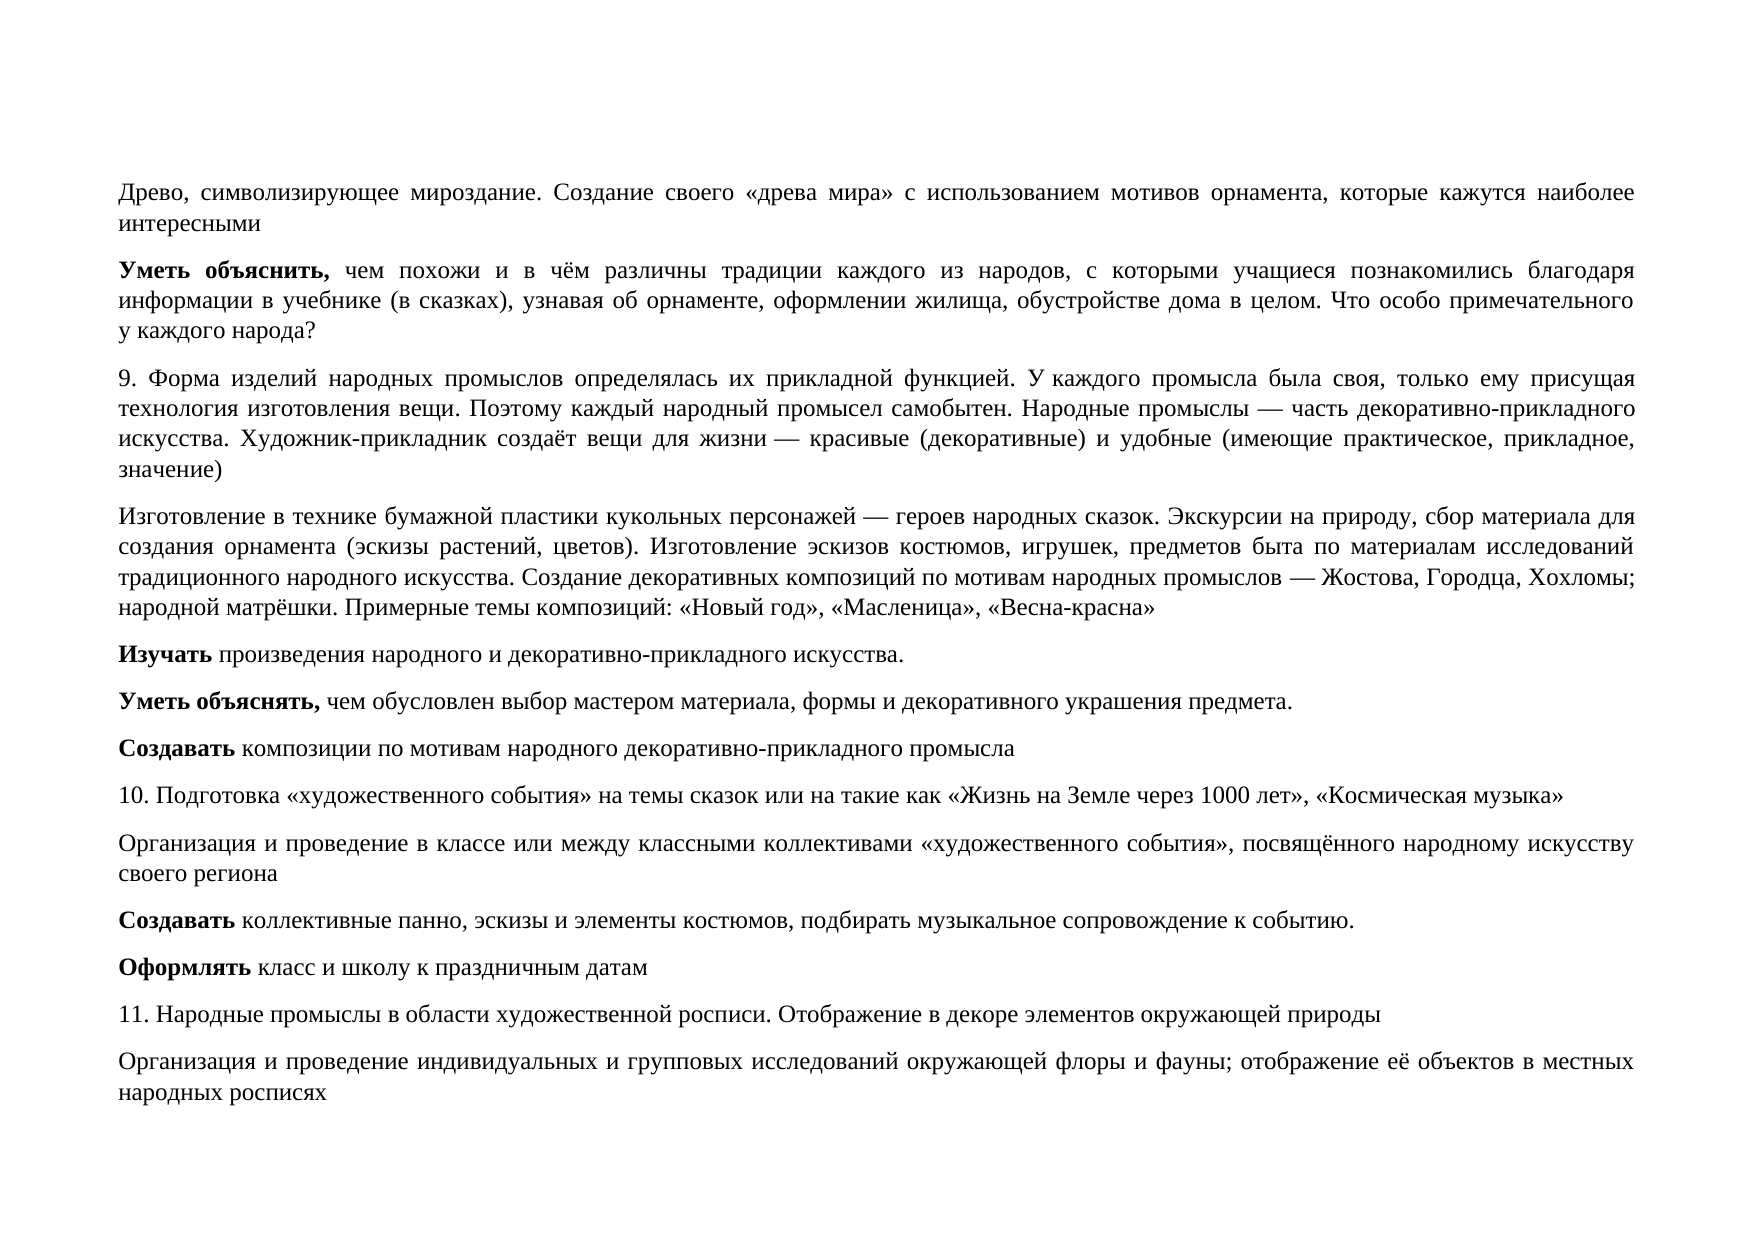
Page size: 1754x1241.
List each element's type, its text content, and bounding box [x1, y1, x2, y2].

text Создавать композиции по мотивам народного декоративно-прикладного промысла [118, 733, 1636, 762]
text Изготовление в технике бумажной пластики кукольных персонажей — героев народных сказок. Экскурсии на природу, сбор материала для создания орнамента (эскизы растений, цветов). Изготовление эскизов костюмов, игрушек, предметов быта по материалам исследований традиционного народного искусства. Создание декоративных композиций по мотивам народных промыслов — Жостова, Городца, Хохломы; народной матрёшки. Примерные темы композиций: «Новый год», «Масленица», «Весна-красна» [118, 501, 1636, 621]
text Создавать коллективные панно, эскизы и элементы костюмов, подбирать музыкальное сопровождение к событию. [118, 905, 1636, 934]
text 10. Подготовка «художественного события» на темы сказок или на такие как «Жизнь на Земле через 1000 лет», «Космическая музыка» [118, 781, 1636, 809]
text Изучать произведения народного и декоративно-прикладного искусства. [118, 639, 1636, 668]
text 11. Народные промыслы в области художественной росписи. Отображение в декоре элементов окружающей природы [118, 999, 1636, 1028]
text Организация и проведение индивидуальных и групповых исследований окружающей флоры и фауны; отображение её объектов в местных народных росписях [118, 1046, 1636, 1106]
text Оформлять класс и школу к праздничным датам [118, 952, 1636, 981]
text Уметь объяснить, чем похожи и в чём различны традиции каждого из народов, с которыми учащиеся познакомились благодаря информации в учебнике (в сказках), узнавая об орнаменте, оформлении жилища, обустройстве дома в целом. Что особо примечательного у каждого народа? [118, 255, 1636, 344]
text Древо, символизирующее мироздание. Создание своего «древа мира» с использованием мотивов орнамента, которые кажутся наиболее интересными [118, 177, 1636, 236]
text 9. Форма изделий народных промыслов определялась их прикладной функцией. У каждого промысла была своя, только ему присущая технология изготовления вещи. Поэтому каждый народный промысел самобытен. Народные промыслы — часть декоративно-прикладного искусства. Художник-прикладник создаёт вещи для жизни — красивые (декоративные) и удобные (имеющие практическое, прикладное, значение) [118, 363, 1636, 483]
text Уметь объяснять, чем обусловлен выбор мастером материала, формы и декоративного украшения предмета. [118, 686, 1636, 715]
text Организация и проведение в классе или между классными коллективами «художественного события», посвящённого народному искусству своего региона [118, 828, 1636, 887]
